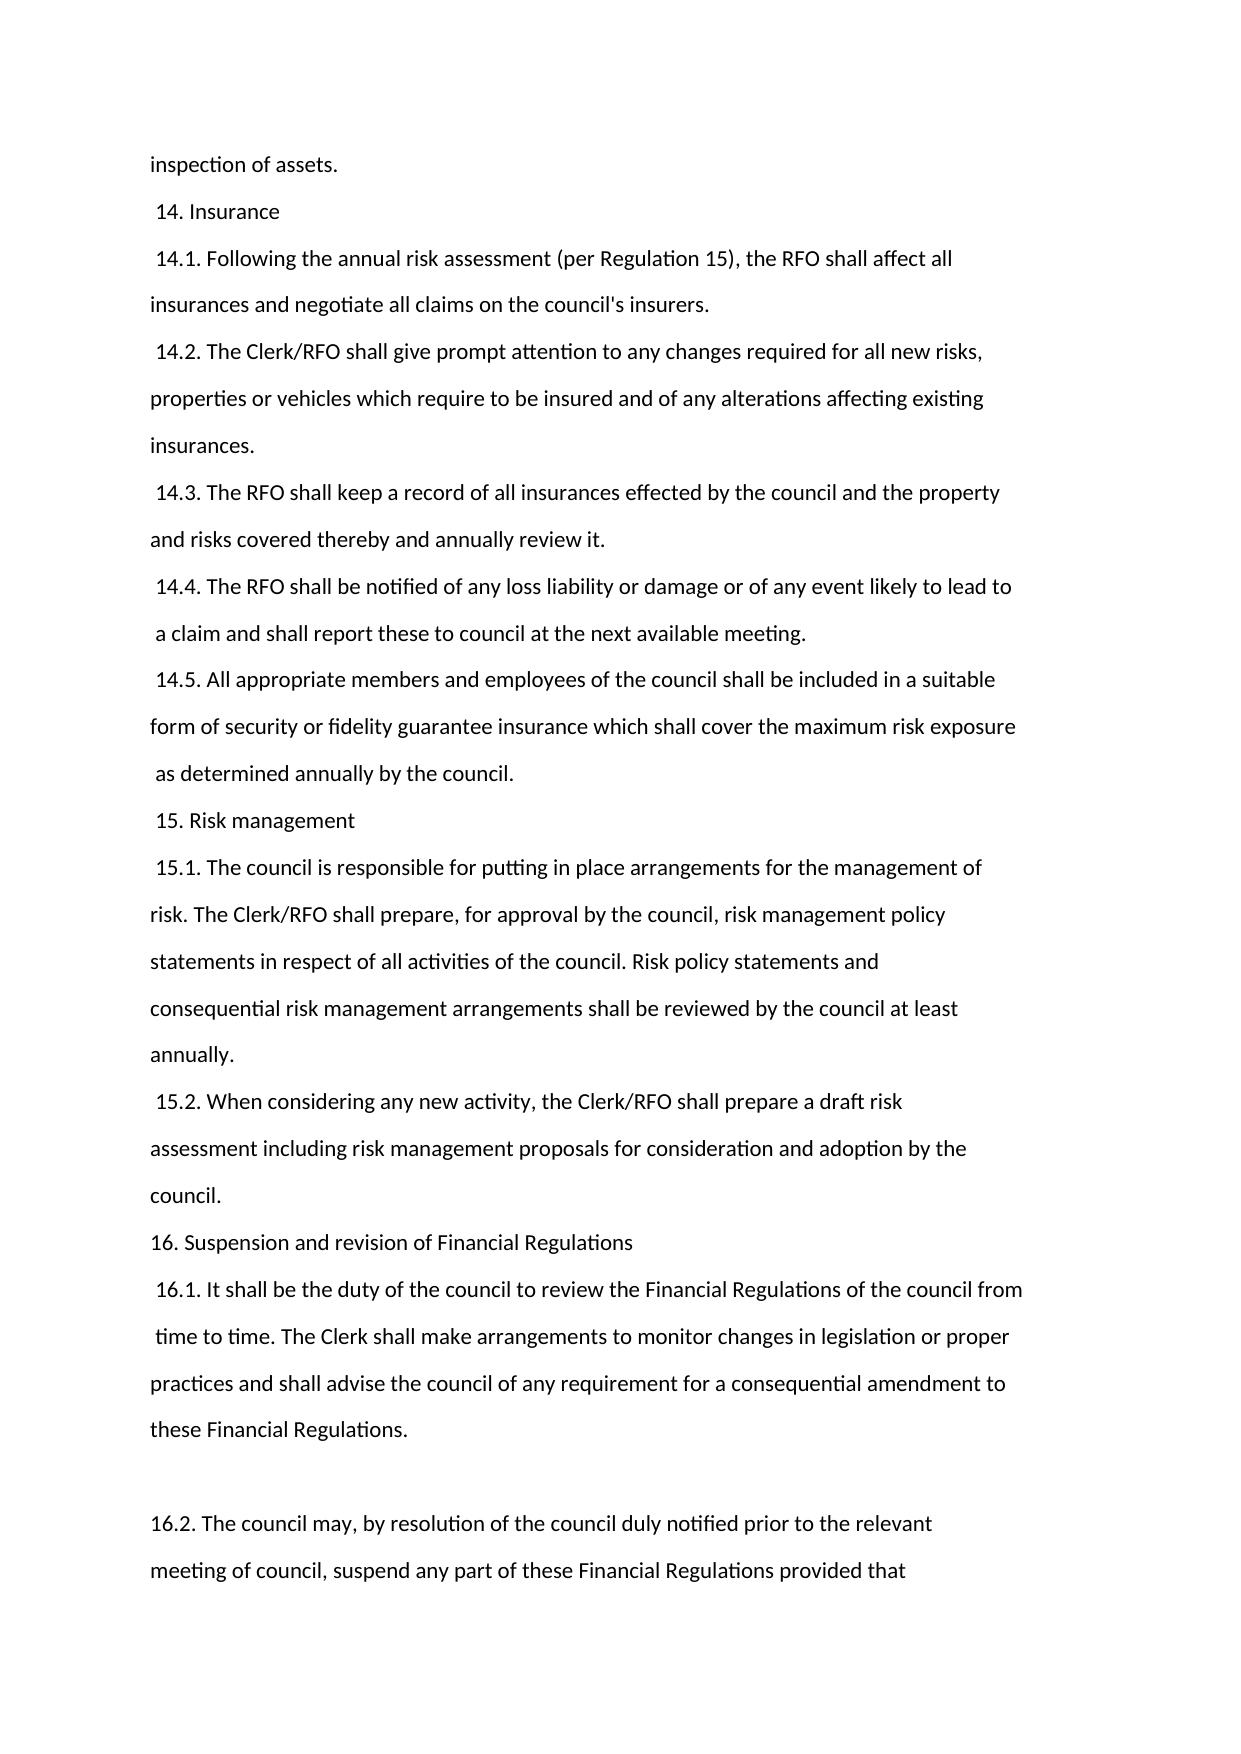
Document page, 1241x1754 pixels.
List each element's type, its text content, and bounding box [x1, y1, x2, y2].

text 16.1. It shall be the duty of the council to review the Financial Regulations of the council from [150, 1275, 1090, 1303]
text a claim and shall report these to council at the next available meeting. [150, 619, 1090, 647]
text 14.3. The RFO shall keep a record of all insurances effected by the council and the property [150, 478, 1090, 506]
text properties or vehicles which require to be insured and of any alterations affecting existing [150, 384, 1090, 412]
text 16. Suspension and revision of Financial Regulations [150, 1228, 1090, 1256]
text these Financial Regulations. [150, 1416, 1090, 1444]
text 14.4. The RFO shall be notified of any loss liability or damage or of any event likely to lead to [150, 572, 1090, 600]
text consequential risk management arrangements shall be reviewed by the council at least [150, 994, 1090, 1022]
text meeting of council, suspend any part of these Financial Regulations provided that [150, 1556, 1090, 1584]
text insurances and negotiate all claims on the council's insurers. [150, 291, 1090, 319]
text insurances. [150, 431, 1090, 459]
text 15.1. The council is responsible for putting in place arrangements for the management of [150, 853, 1090, 881]
text 15.2. When considering any new activity, the Clerk/RFO shall prepare a draft risk [150, 1087, 1090, 1116]
text statements in respect of all activities of the council. Risk policy statements and [150, 947, 1090, 975]
text practices and shall advise the council of any requirement for a consequential amendment to [150, 1369, 1090, 1397]
text time to time. The Clerk shall make arrangements to monitor changes in legislation or proper [150, 1322, 1090, 1350]
text 15. Risk management [150, 806, 1090, 834]
text as determined annually by the council. [150, 759, 1090, 787]
text 14. Insurance [150, 197, 1090, 225]
text risk. The Clerk/RFO shall prepare, for approval by the council, risk management policy [150, 900, 1090, 928]
text council. [150, 1181, 1090, 1209]
text 14.2. The Clerk/RFO shall give prompt attention to any changes required for all new risks, [150, 337, 1090, 366]
text assessment including risk management proposals for consideration and adoption by the [150, 1134, 1090, 1162]
text annually. [150, 1041, 1090, 1069]
text 14.5. All appropriate members and employees of the council shall be included in a suitable [150, 666, 1090, 694]
text inspection of assets. [150, 150, 1090, 178]
text 16.2. The council may, by resolution of the council duly notified prior to the relevant [150, 1509, 1090, 1537]
text 14.1. Following the annual risk assessment (per Regulation 15), the RFO shall affect all [150, 244, 1090, 272]
text and risks covered thereby and annually review it. [150, 525, 1090, 553]
text form of security or fidelity guarantee insurance which shall cover the maximum risk exposure [150, 712, 1090, 741]
